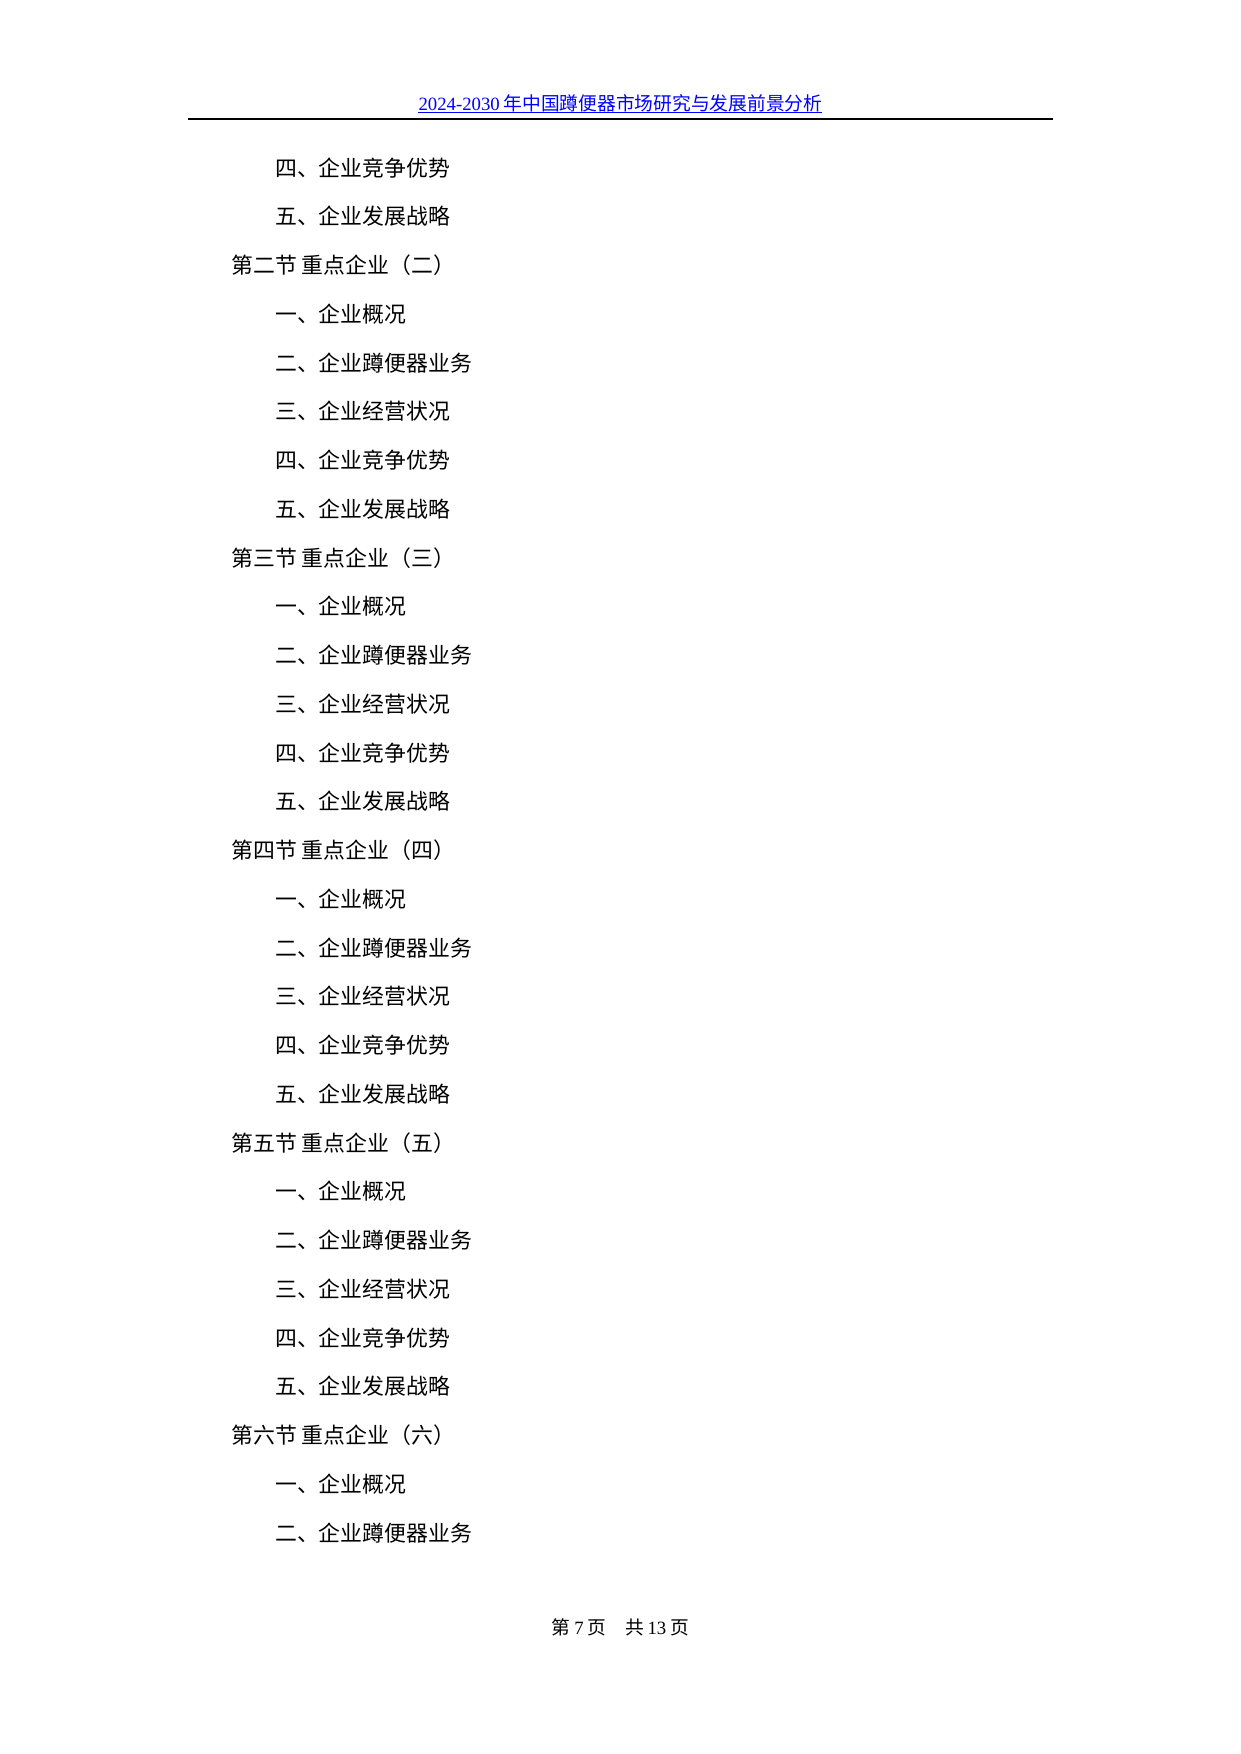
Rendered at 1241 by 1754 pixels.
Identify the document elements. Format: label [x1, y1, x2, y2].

text [187, 150, 1053, 1548]
